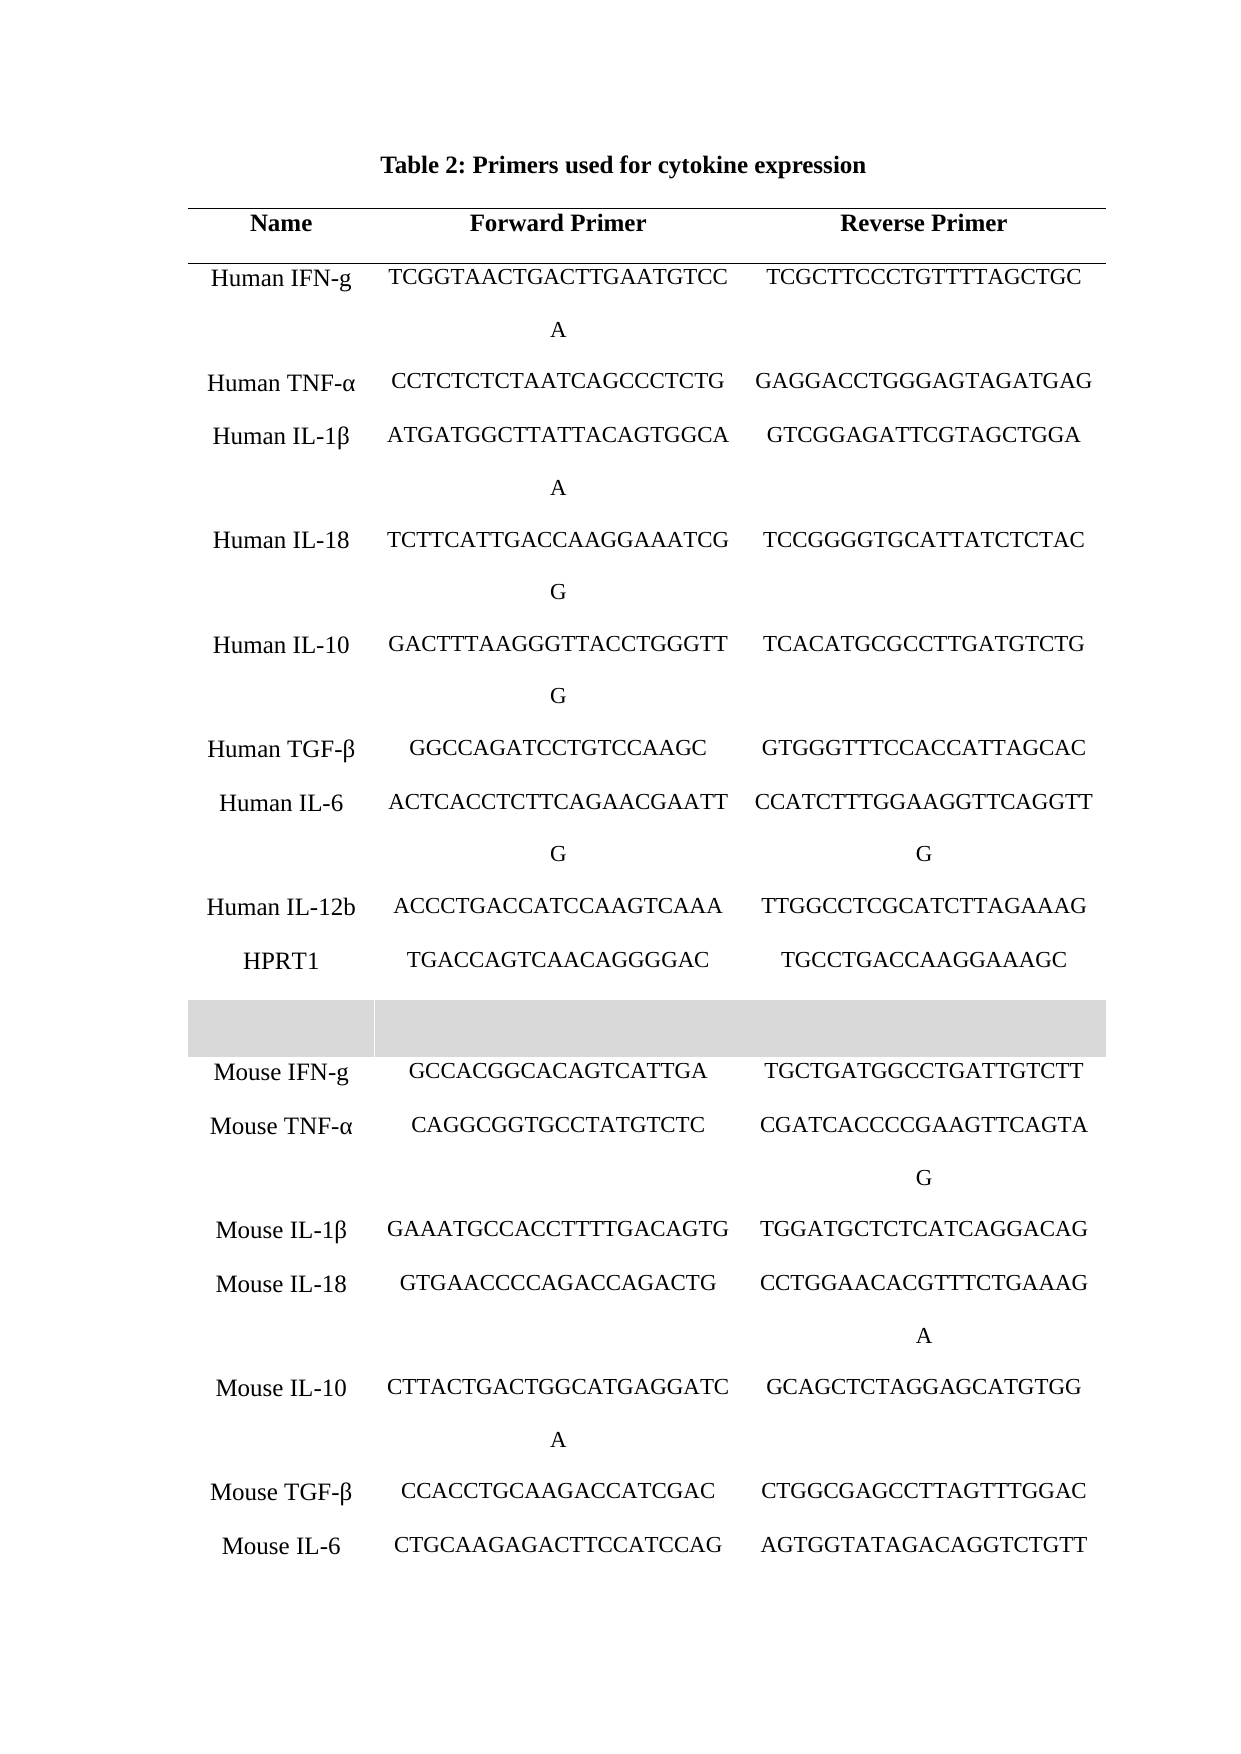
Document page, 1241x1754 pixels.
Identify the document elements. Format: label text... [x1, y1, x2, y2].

table_cell Human IL-6 [188, 788, 374, 892]
table_cell TCTTCATTGACCAAGGAAATCGG [375, 526, 741, 630]
table_cell GTGGGTTTCCACCATTAGCAC [741, 734, 1106, 788]
table_header Reverse Primer [741, 209, 1106, 262]
table_cell GGCCAGATCCTGTCCAAGC [375, 734, 741, 788]
table_cell CCATCTTTGGAAGGTTCAGGTTG [741, 788, 1106, 892]
table_cell TGCTGATGGCCTGATTGTCTT [741, 1057, 1106, 1111]
table_cell CTTACTGACTGGCATGAGGATCA [375, 1373, 741, 1477]
table_cell Human TGF-β [188, 734, 374, 788]
table_cell Human IL-10 [188, 630, 374, 734]
table_cell CTGGCGAGCCTTAGTTTGGAC [741, 1477, 1106, 1531]
table_cell Mouse IL-18 [188, 1269, 374, 1373]
table_cell TCACATGCGCCTTGATGTCTG [741, 630, 1106, 734]
table_cell [188, 1000, 374, 1057]
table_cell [375, 1531, 741, 1585]
table_cell Mouse IFN-g [188, 1057, 374, 1111]
table_header Forward Primer [375, 209, 741, 262]
table_cell CGATCACCCCGAAGTTCAGTAG [741, 1111, 1106, 1215]
table_cell HPRT1 [188, 946, 374, 1000]
table_cell Human IFN-g [188, 264, 374, 368]
table_header Name [188, 209, 374, 262]
table_cell Human IL-18 [188, 526, 374, 630]
table_cell [375, 1000, 741, 1057]
table_cell Mouse IL-10 [188, 1373, 374, 1477]
table_cell GCCACGGCACAGTCATTGA [375, 1057, 741, 1111]
table_cell TGACCAGTCAACAGGGGAC [375, 946, 741, 1000]
table_cell TCGCTTCCCTGTTTTAGCTGC [741, 264, 1106, 368]
table_cell Mouse TNF-α [188, 1111, 374, 1215]
table_cell ACCCTGACCATCCAAGTCAAA [375, 892, 741, 946]
table_cell TTGGCCTCGCATCTTAGAAAG [741, 892, 1106, 946]
table_cell ATGATGGCTTATTACAGTGGCAA [375, 421, 741, 526]
table_cell CCTCTCTCTAATCAGCCCTCTG [375, 368, 741, 421]
table_cell GTGAACCCCAGACCAGACTG [375, 1269, 741, 1373]
table_cell Human IL-12b [188, 892, 374, 946]
table_cell TCCGGGGTGCATTATCTCTAC [741, 526, 1106, 630]
table_cell CAGGCGGTGCCTATGTCTC [375, 1111, 741, 1215]
table_cell [741, 1000, 1106, 1057]
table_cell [741, 1531, 1106, 1585]
table_cell GACTTTAAGGGTTACCTGGGTTG [375, 630, 741, 734]
text Table 2: Primers used for cytokine expression [187, 150, 1053, 179]
table_cell TGGATGCTCTCATCAGGACAG [741, 1215, 1106, 1269]
table_cell GAAATGCCACCTTTTGACAGTG [375, 1215, 741, 1269]
table_cell TCGGTAACTGACTTGAATGTCCA [375, 264, 741, 368]
table_cell Human IL-1β [188, 421, 374, 526]
table_cell Mouse TGF-β [188, 1477, 374, 1531]
table_cell CCACCTGCAAGACCATCGAC [375, 1477, 741, 1531]
table_cell GTCGGAGATTCGTAGCTGGA [741, 421, 1106, 526]
table_cell Human TNF-α [188, 368, 374, 421]
table_cell GCAGCTCTAGGAGCATGTGG [741, 1373, 1106, 1477]
table_cell Mouse IL-1β [188, 1215, 374, 1269]
table_cell CCTGGAACACGTTTCTGAAAGA [741, 1269, 1106, 1373]
table_cell Mouse IL-6 [188, 1531, 374, 1585]
table_cell ACTCACCTCTTCAGAACGAATTG [375, 788, 741, 892]
table_cell GAGGACCTGGGAGTAGATGAG [741, 368, 1106, 421]
table_cell TGCCTGACCAAGGAAAGC [741, 946, 1106, 1000]
